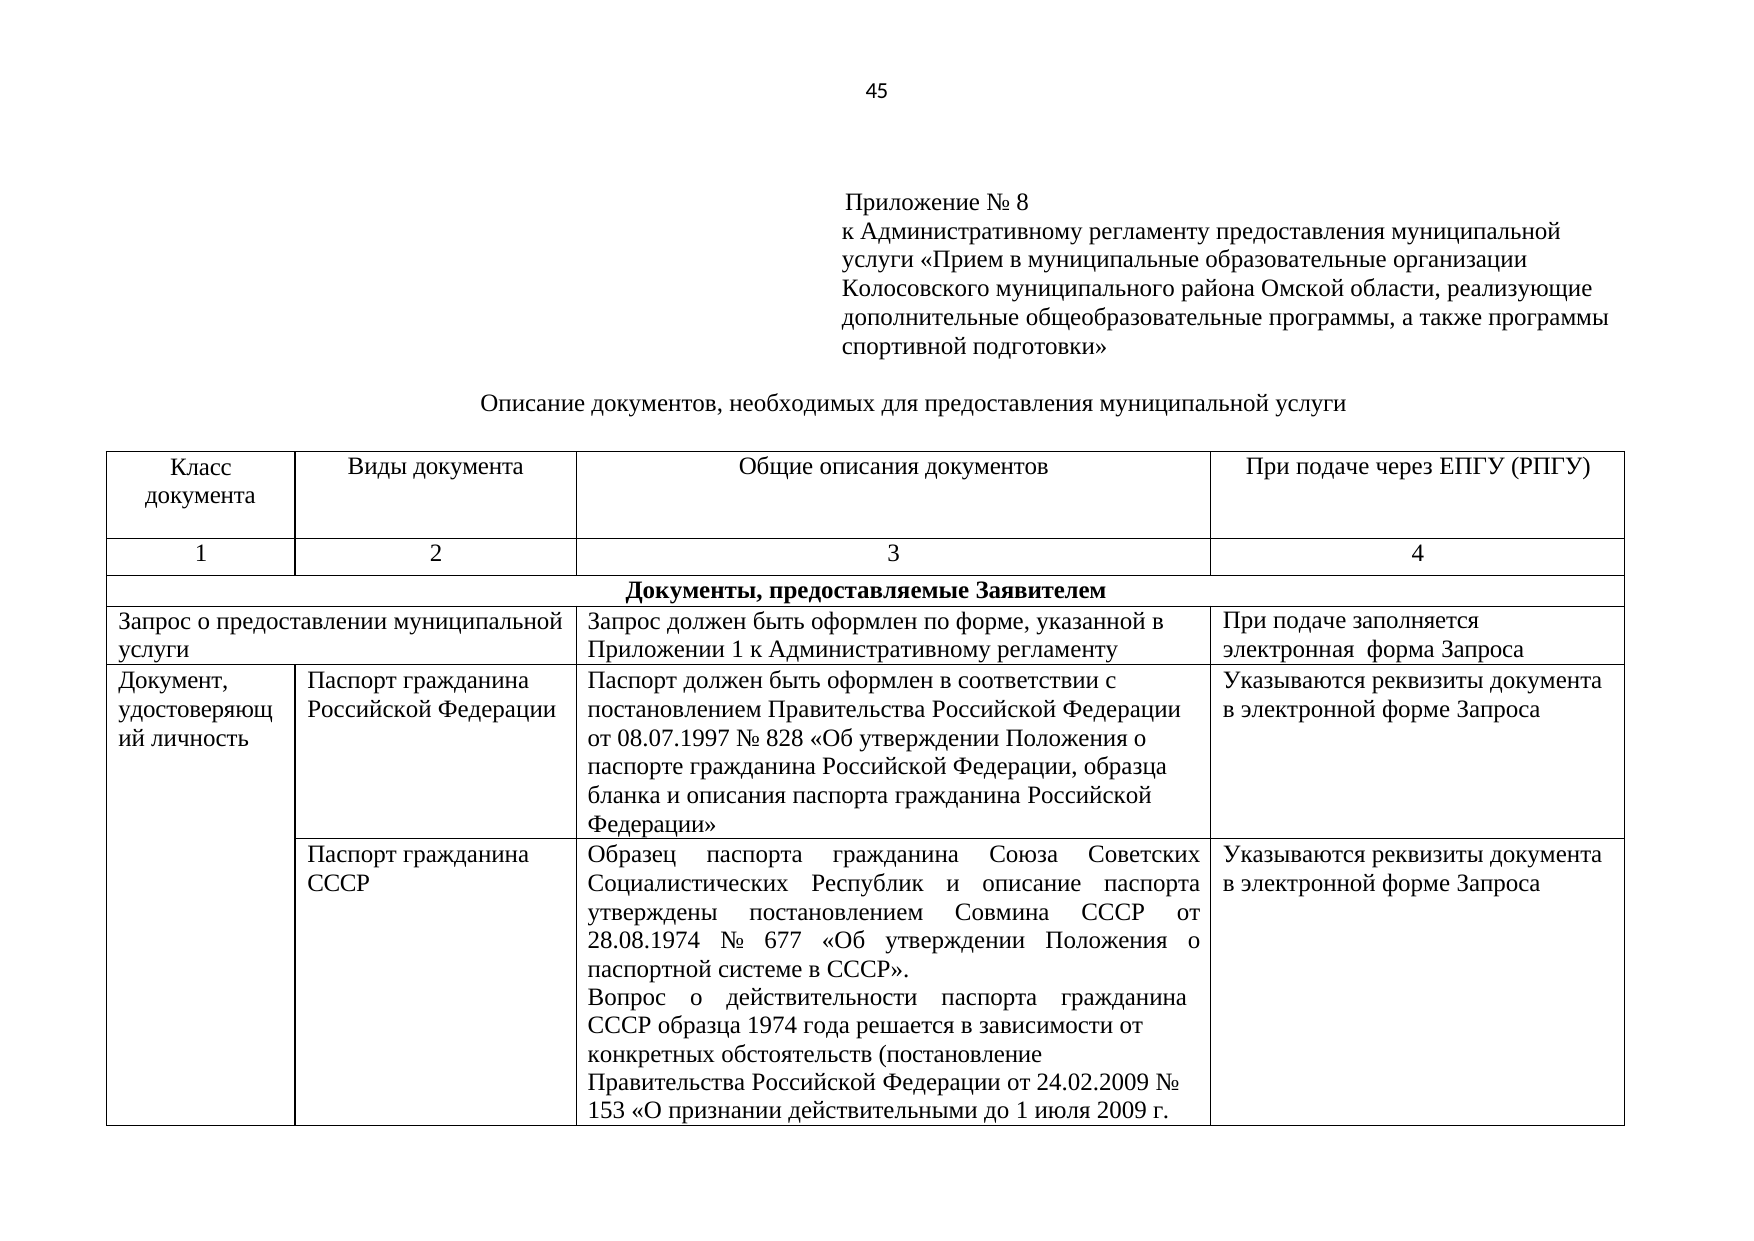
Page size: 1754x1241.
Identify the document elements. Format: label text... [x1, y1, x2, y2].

table_header Общие описания документов [577, 452, 1210, 538]
table_cell Запрос о предоставлении муниципальной услуги [107, 607, 576, 664]
text к Административному регламенту предоставления муниципальной услуги «Прием в муниципальные образовательные организации Колосовского муниципального района Омской области, реализующие дополнительные общеобразовательные программы, а также программы спортивной подготовки» [842, 216, 1631, 359]
table_cell Указываются реквизиты документа в электронной форме Запроса [1211, 839, 1624, 1125]
table_header Виды документа [296, 452, 576, 538]
table_cell Паспорт должен быть оформлен в соответствии с постановлением Правительства Российской Федерации от 08.07.1997 № 828 «Об утверждении Положения о паспорте гражданина Российской Федерации, образца бланка и описания паспорта гражданина Российской Федерации» [577, 665, 1210, 838]
table_cell Указываются реквизиты документа в электронной форме Запроса [1211, 665, 1624, 838]
text Приложение № 8 [845, 187, 1724, 216]
table_cell Документы, предоставляемые Заявителем [107, 576, 1624, 606]
table_cell Паспорт гражданина СССР [296, 839, 576, 1125]
table_cell При подаче заполняется электронная форма Запроса [1211, 607, 1624, 664]
table_cell Запрос должен быть оформлен по форме, указанной в Приложении 1 к Административному регламенту [577, 607, 1210, 664]
table_cell 4 [1211, 539, 1624, 575]
table_cell Документ, удостоверяющ ий личность [107, 665, 294, 1125]
table_header При подаче через ЕПГУ (РПГУ) [1211, 452, 1624, 538]
table_cell 3 [577, 539, 1210, 575]
table_cell Образец паспорта гражданина Союза Советских Социалистических Республик и описание паспорта утверждены постановлением Совмина СССР от 28.08.1974 № 677 «Об утверждении Положения о паспортной системе в СССР». Вопрос о действительности паспорта гражданина СССР образца 1974 года решается в зависимости от конкретных обстоятельств (постановление Правительства Российской Федерации от 24.02.2009 № 153 «О признании действительными до 1 июля 2009 г. [577, 839, 1210, 1125]
table_cell 2 [296, 539, 576, 575]
text Описание документов, необходимых для предоставления муниципальной услуги [103, 388, 1723, 417]
table_cell Паспорт гражданина Российской Федерации [296, 665, 576, 838]
table_cell 1 [107, 539, 294, 575]
table_header Класс документа [107, 452, 294, 538]
